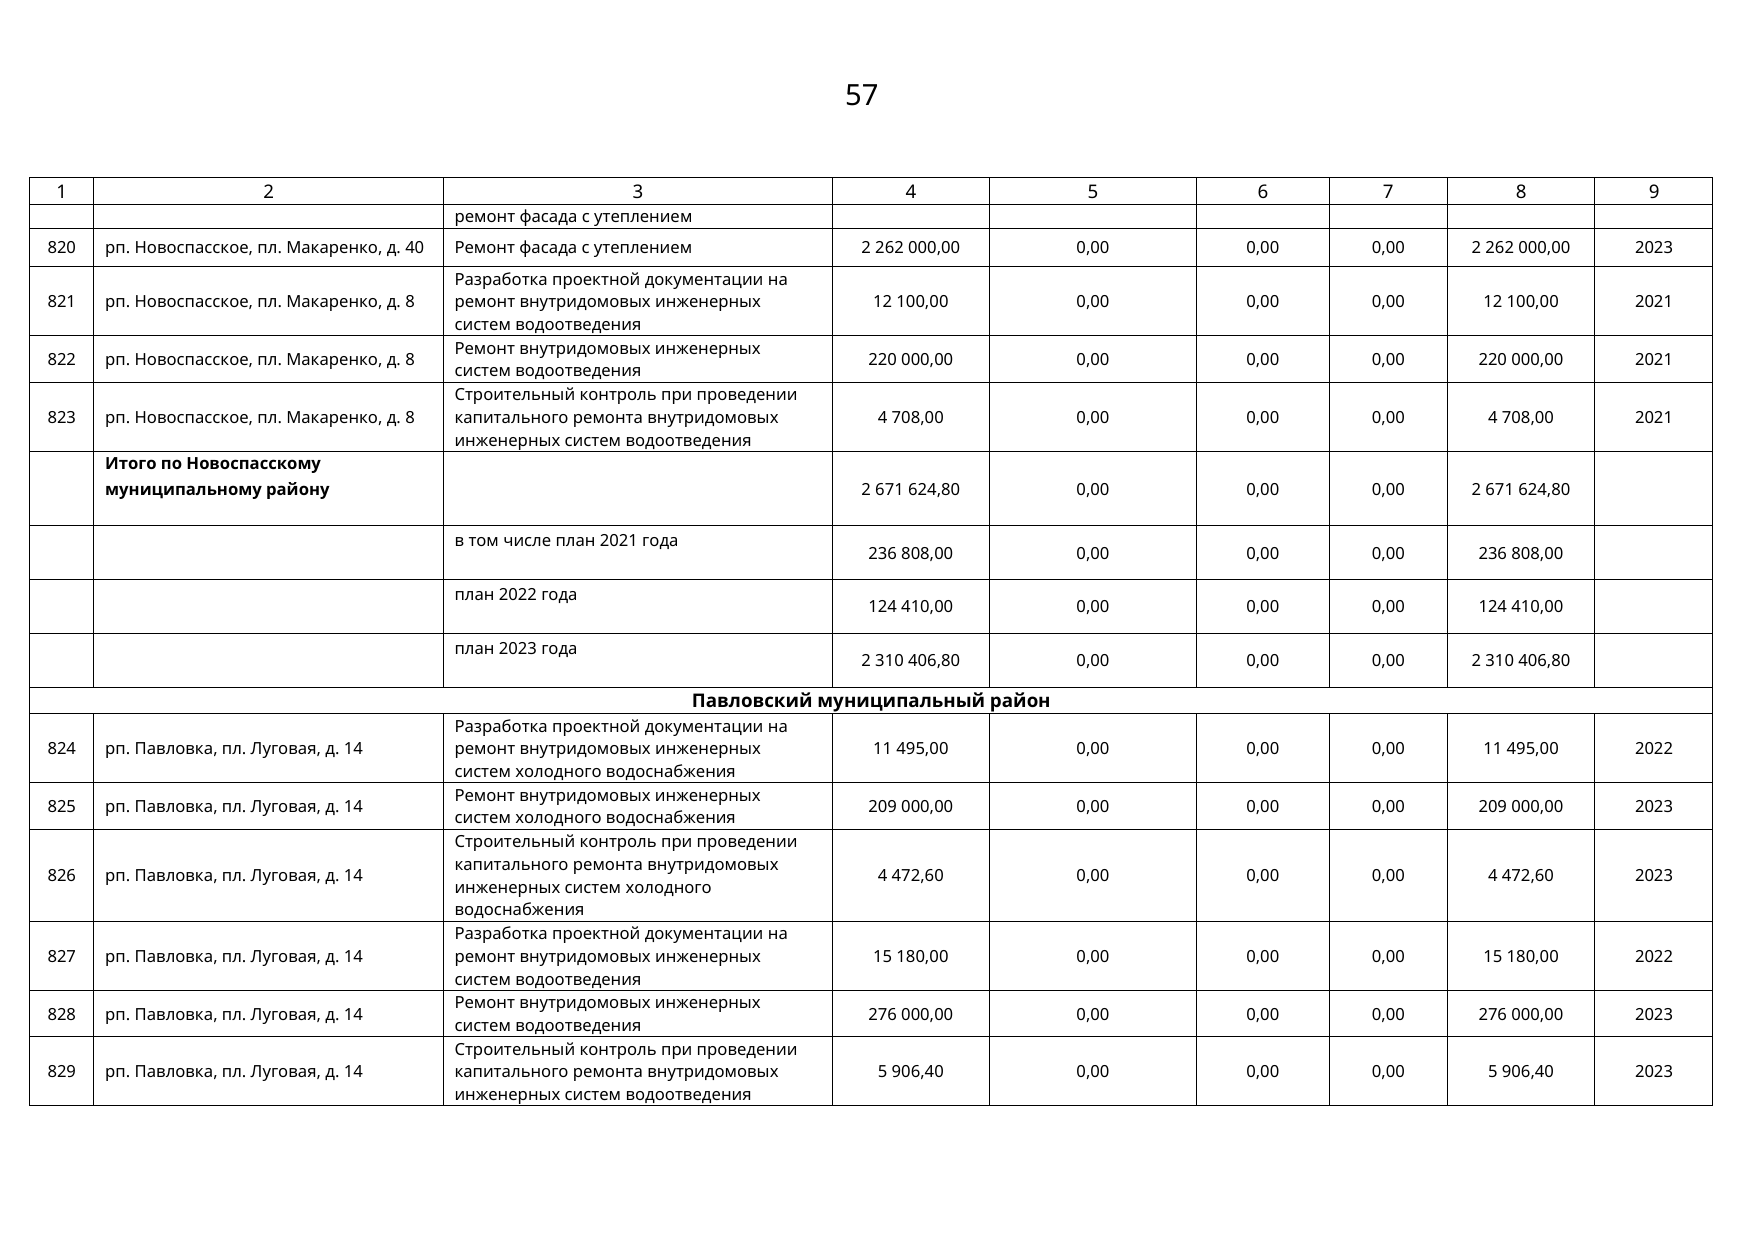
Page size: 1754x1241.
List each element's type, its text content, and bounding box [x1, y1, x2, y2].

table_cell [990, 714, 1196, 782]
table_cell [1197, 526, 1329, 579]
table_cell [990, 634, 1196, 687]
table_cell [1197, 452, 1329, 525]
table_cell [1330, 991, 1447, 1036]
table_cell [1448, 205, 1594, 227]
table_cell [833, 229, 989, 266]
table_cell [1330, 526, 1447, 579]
table_header 9 [1595, 178, 1712, 204]
table_header 3 [444, 178, 832, 204]
table_header 1 [30, 178, 93, 204]
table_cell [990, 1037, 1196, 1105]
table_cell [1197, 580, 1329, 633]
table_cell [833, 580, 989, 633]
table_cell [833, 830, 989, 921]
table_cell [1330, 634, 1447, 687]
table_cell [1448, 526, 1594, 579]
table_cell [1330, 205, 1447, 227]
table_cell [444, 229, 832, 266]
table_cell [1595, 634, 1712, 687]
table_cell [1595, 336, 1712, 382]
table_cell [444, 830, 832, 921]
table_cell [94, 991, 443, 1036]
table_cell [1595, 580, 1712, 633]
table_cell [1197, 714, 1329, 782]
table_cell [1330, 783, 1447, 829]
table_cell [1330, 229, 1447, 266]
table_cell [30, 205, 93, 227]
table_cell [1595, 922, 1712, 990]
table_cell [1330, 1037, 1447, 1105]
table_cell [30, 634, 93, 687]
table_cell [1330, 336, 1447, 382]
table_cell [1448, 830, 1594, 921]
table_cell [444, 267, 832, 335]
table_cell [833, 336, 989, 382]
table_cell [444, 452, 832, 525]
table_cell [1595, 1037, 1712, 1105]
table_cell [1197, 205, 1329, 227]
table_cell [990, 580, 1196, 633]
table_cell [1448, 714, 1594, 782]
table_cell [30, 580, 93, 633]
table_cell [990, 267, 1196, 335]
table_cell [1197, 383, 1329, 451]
table_header 8 [1448, 178, 1594, 204]
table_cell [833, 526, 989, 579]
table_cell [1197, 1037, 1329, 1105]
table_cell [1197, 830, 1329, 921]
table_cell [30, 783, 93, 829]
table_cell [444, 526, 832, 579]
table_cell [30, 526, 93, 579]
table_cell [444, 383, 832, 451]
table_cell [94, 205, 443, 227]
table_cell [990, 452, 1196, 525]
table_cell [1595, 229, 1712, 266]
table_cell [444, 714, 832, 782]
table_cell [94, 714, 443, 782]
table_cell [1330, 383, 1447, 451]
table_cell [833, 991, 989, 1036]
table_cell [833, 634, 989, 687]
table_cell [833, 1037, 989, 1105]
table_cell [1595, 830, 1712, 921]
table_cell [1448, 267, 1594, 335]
table_header 7 [1330, 178, 1447, 204]
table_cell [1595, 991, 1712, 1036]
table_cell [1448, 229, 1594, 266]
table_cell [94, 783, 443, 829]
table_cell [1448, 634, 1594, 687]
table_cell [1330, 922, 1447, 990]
table_header 5 [990, 178, 1196, 204]
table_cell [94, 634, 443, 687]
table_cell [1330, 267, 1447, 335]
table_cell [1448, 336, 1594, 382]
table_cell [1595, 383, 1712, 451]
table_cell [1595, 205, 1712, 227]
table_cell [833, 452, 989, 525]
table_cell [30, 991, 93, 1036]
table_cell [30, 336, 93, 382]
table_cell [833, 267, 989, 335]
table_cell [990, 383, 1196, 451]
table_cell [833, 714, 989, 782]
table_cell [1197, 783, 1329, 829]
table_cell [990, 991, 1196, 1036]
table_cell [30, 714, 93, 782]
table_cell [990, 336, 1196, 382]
table_header 4 [833, 178, 989, 204]
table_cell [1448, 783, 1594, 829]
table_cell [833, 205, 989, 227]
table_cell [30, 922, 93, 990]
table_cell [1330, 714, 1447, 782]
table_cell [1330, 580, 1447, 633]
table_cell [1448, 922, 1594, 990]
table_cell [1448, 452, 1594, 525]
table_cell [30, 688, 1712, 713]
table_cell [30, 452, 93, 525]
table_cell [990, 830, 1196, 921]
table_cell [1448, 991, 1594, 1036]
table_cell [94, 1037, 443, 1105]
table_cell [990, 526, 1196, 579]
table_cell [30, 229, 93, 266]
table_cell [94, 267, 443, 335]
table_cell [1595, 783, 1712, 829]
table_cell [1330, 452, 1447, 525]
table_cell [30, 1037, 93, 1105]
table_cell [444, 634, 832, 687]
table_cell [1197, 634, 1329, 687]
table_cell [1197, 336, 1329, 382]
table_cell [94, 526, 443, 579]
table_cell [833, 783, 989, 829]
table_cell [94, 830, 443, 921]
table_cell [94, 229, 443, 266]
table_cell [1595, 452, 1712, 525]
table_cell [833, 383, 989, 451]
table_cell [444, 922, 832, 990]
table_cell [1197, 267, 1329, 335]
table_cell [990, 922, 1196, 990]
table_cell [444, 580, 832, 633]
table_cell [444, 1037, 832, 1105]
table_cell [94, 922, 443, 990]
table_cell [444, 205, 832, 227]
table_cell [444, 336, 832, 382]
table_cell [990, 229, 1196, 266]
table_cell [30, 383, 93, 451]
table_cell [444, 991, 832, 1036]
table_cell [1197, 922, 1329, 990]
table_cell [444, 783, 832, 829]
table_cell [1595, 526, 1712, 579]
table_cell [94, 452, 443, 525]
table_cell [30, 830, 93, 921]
table_header 2 [94, 178, 443, 204]
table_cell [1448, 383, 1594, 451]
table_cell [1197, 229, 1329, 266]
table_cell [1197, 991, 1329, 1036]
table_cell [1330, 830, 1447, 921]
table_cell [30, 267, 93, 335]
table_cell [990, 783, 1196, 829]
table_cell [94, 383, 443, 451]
table_header 6 [1197, 178, 1329, 204]
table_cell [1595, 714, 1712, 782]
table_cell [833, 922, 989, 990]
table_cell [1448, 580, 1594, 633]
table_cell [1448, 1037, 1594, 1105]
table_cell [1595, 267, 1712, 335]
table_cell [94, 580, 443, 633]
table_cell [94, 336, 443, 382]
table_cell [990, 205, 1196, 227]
